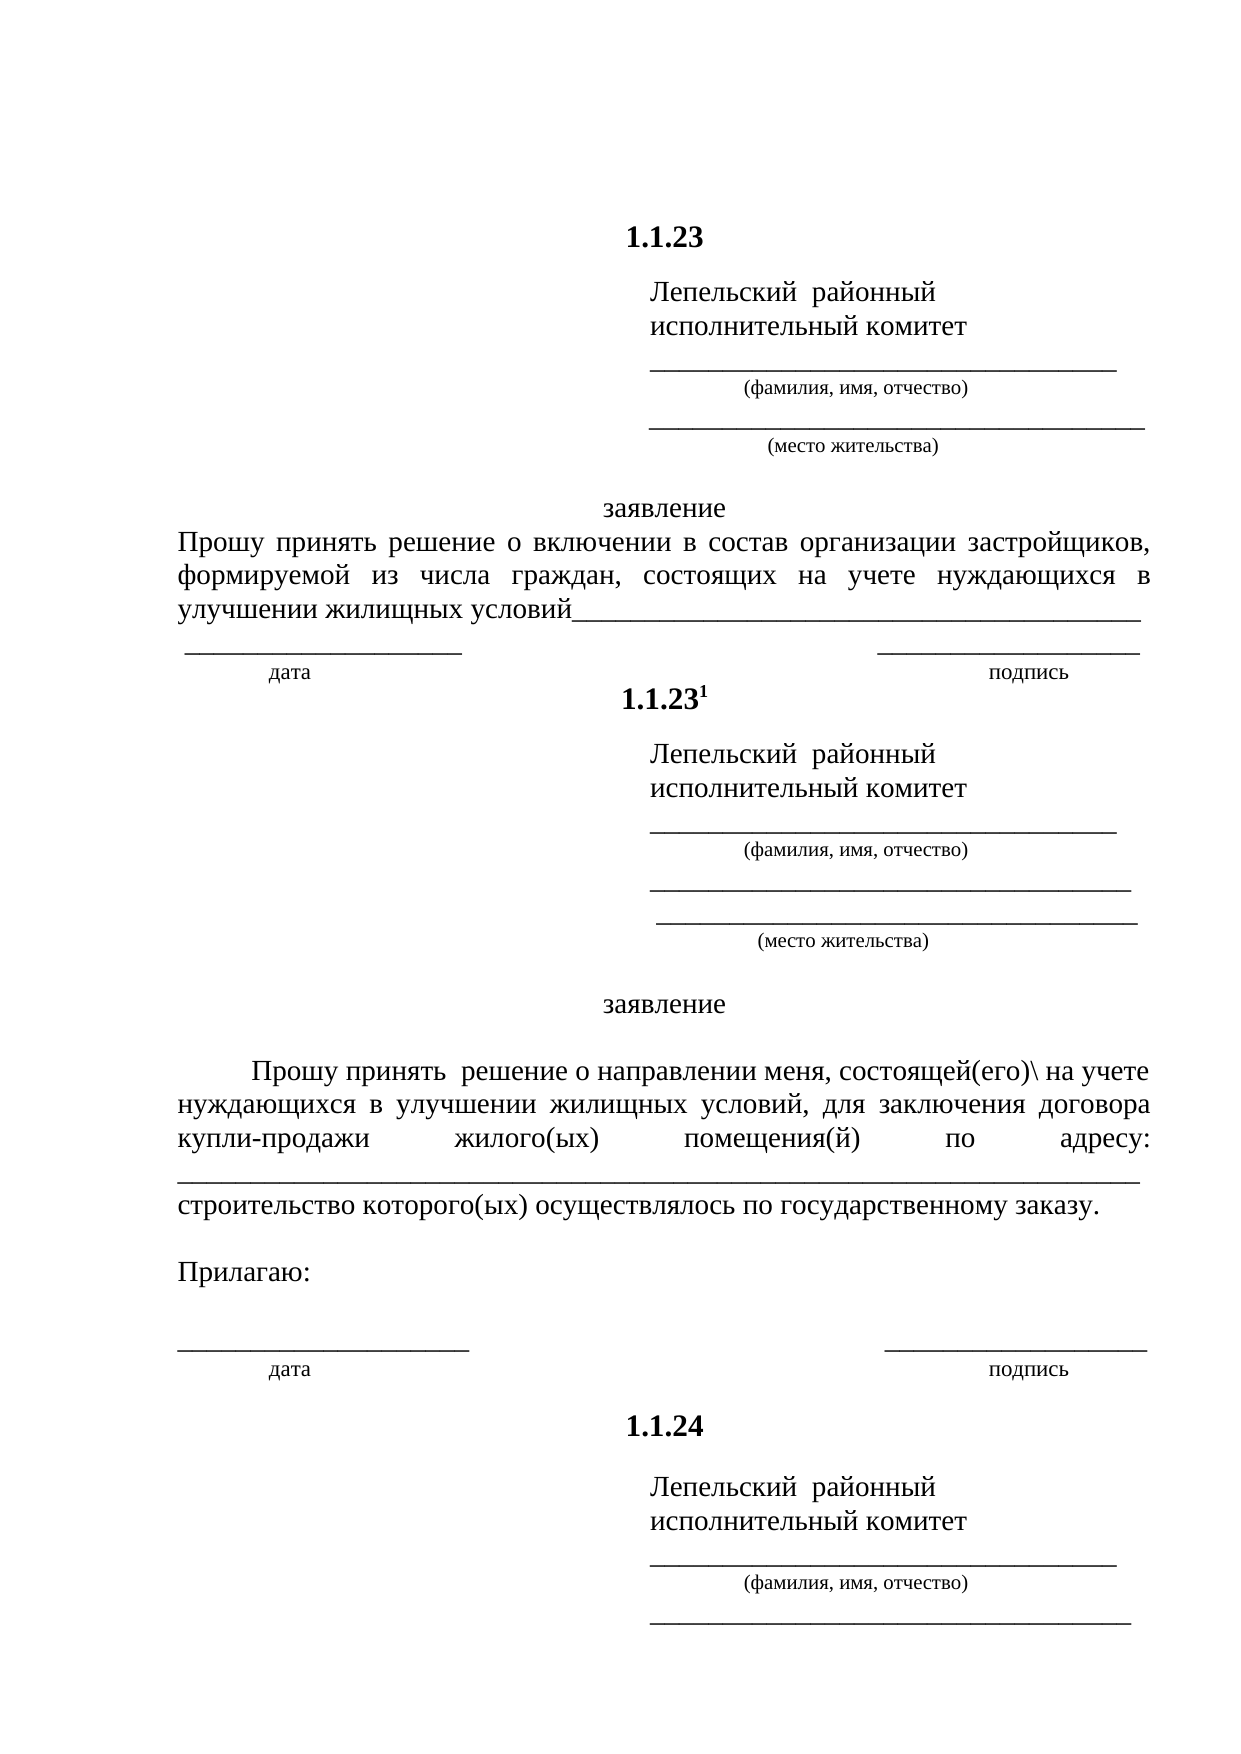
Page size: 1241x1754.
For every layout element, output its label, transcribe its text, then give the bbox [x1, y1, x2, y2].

text __________________________________ [177, 399, 1152, 433]
text дата подпись [177, 658, 1152, 684]
text Лепельский районный [650, 1469, 1152, 1503]
text 1.1.24 [177, 1407, 1152, 1443]
text нуждающихся в улучшении жилищных условий, для заключения договора купли-продажи жилого(ых) помещения(й) по адресу: __________________________________________________________________ строительство которого(ых) осуществлялось по государственному заказу. [177, 1086, 1152, 1221]
text ___________________ __________________ [177, 624, 1152, 658]
text _________________________________ [650, 861, 1152, 894]
text ____________________ __________________ [177, 1321, 1152, 1355]
text (место жительства) [177, 433, 1152, 457]
text (фамилия, имя, отчество) [650, 375, 1152, 399]
text Лепельский районный [650, 736, 1152, 770]
text ________________________________ [650, 341, 1152, 375]
text Прилагаю: [177, 1254, 1152, 1288]
text 1.1.23 [177, 222, 1152, 253]
text _________________________________ [177, 894, 1152, 928]
text (место жительства) [177, 928, 1152, 952]
text Лепельский районный [650, 274, 1152, 308]
text заявление [177, 986, 1152, 1019]
text ________________________________ [650, 1537, 1152, 1570]
text Прошу принять решение о направлении меня, состоящей(его)\ на учете [177, 1053, 1152, 1086]
text исполнительный комитет [650, 308, 1152, 341]
text _________________________________ [650, 1594, 1152, 1628]
text Прошу принять решение о включении в состав организации застройщиков, формируемой из числа граждан, состоящих на учете нуждающихся в улучшении жилищных условий_______________________________________ [177, 524, 1152, 624]
text дата подпись [177, 1355, 1152, 1381]
text 1.1.231 [177, 684, 1152, 716]
text (фамилия, имя, отчество) [650, 837, 1152, 861]
text (фамилия, имя, отчество) [650, 1570, 1152, 1594]
text заявление [177, 490, 1152, 524]
text ________________________________ [650, 803, 1152, 837]
text исполнительный комитет [650, 1503, 1152, 1537]
text исполнительный комитет [650, 770, 1152, 803]
